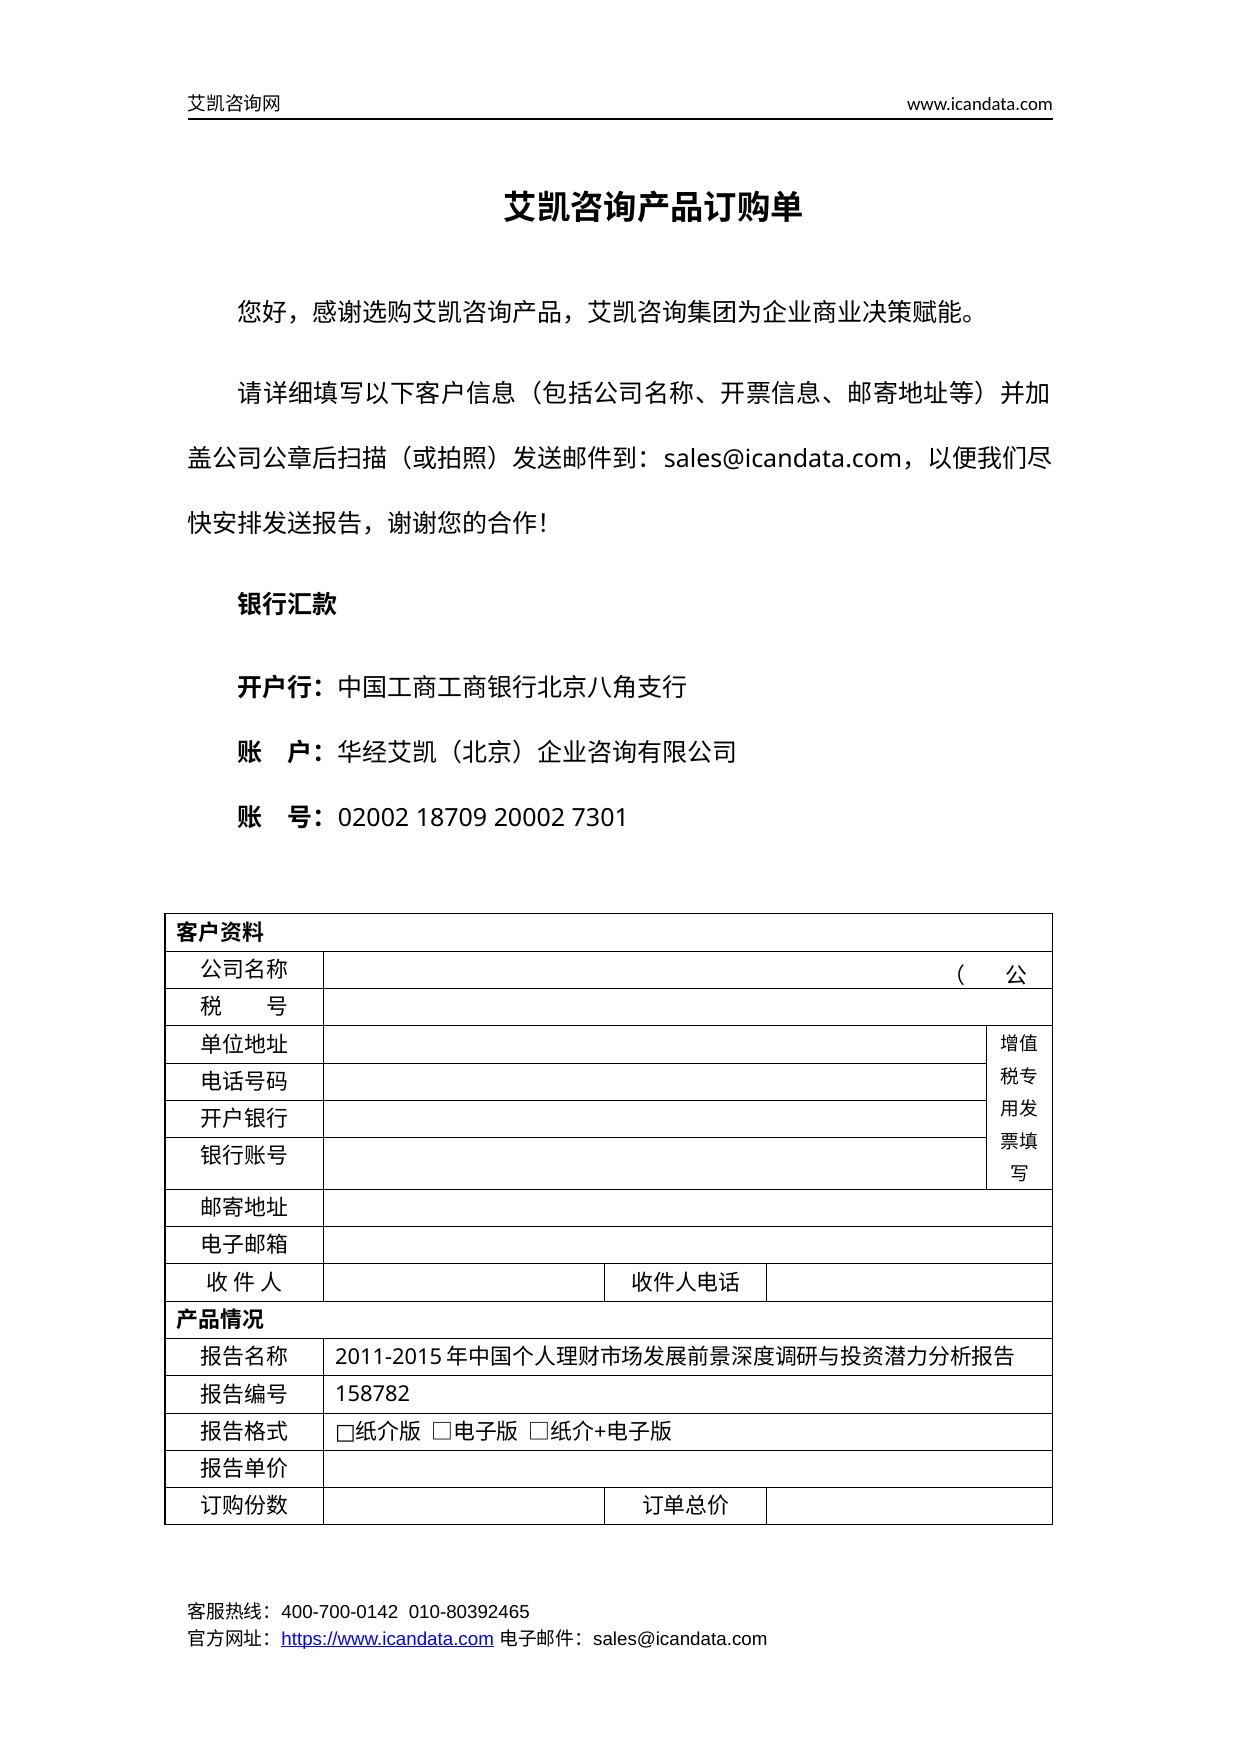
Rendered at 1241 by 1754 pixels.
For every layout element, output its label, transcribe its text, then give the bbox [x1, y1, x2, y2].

table_cell 银行账号 [166, 1138, 323, 1189]
table_cell 订购份数 [166, 1488, 323, 1524]
table_cell [324, 1138, 986, 1189]
text 账 户：华经艾凯（北京）企业咨询有限公司 [187, 718, 1053, 783]
table_cell [324, 989, 1052, 1025]
table_cell 产品情况 [166, 1302, 1052, 1338]
table_cell 单位地址 [166, 1026, 323, 1062]
table_cell [324, 1101, 986, 1137]
table_cell [324, 1264, 604, 1301]
table_cell 电子邮箱 [166, 1227, 323, 1263]
table_cell 公司名称 [166, 952, 323, 988]
table_cell [324, 1488, 604, 1524]
text 账 号：02002 18709 20002 7301 [187, 783, 1053, 848]
table_cell 2011-2015年中国个人理财市场发展前景深度调研与投资潜力分析报告 [324, 1339, 1052, 1375]
table_cell 报告编号 [166, 1376, 323, 1412]
table_cell 报告单价 [166, 1451, 323, 1487]
table_cell [324, 1227, 1052, 1263]
text 您好，感谢选购艾凯咨询产品，艾凯咨询集团为企业商业决策赋能。 [187, 278, 1053, 343]
table_cell 收 件 人 [166, 1264, 323, 1301]
table_cell 收件人电话 [605, 1264, 766, 1301]
table_cell [767, 1264, 1052, 1301]
table_cell [767, 1488, 1052, 1524]
table_cell [324, 1064, 986, 1100]
text 银行汇款 [187, 570, 1053, 635]
table_cell 158782 [324, 1376, 1052, 1412]
text 开户行：中国工商工商银行北京八角支行 [187, 653, 1053, 718]
table_cell [324, 952, 1052, 988]
table_cell 报告格式 [166, 1414, 323, 1450]
table_cell [324, 1451, 1052, 1487]
table_cell 订单总价 [605, 1488, 766, 1524]
table_cell 电话号码 [166, 1064, 323, 1100]
table_cell □纸介版 □电子版 □纸介+电子版 [324, 1414, 1052, 1450]
table_cell [324, 1026, 986, 1062]
table_header 客户资料 [166, 914, 1052, 951]
table_cell 税 号 [166, 989, 323, 1025]
table_cell 增值税专用发票填写 [987, 1026, 1052, 1189]
text 请详细填写以下客户信息（包括公司名称、开票信息、邮寄地址等）并加盖公司公章后扫描（或拍照）发送邮件到：sales@icandata.com，以便我们尽快安排发送报告，谢谢您的合作！ [187, 359, 1053, 554]
text 艾凯咨询产品订购单 [187, 172, 1053, 237]
table_cell 报告名称 [166, 1339, 323, 1375]
table_cell 开户银行 [166, 1101, 323, 1137]
table_cell [324, 1190, 1052, 1226]
table_cell 邮寄地址 [166, 1190, 323, 1226]
